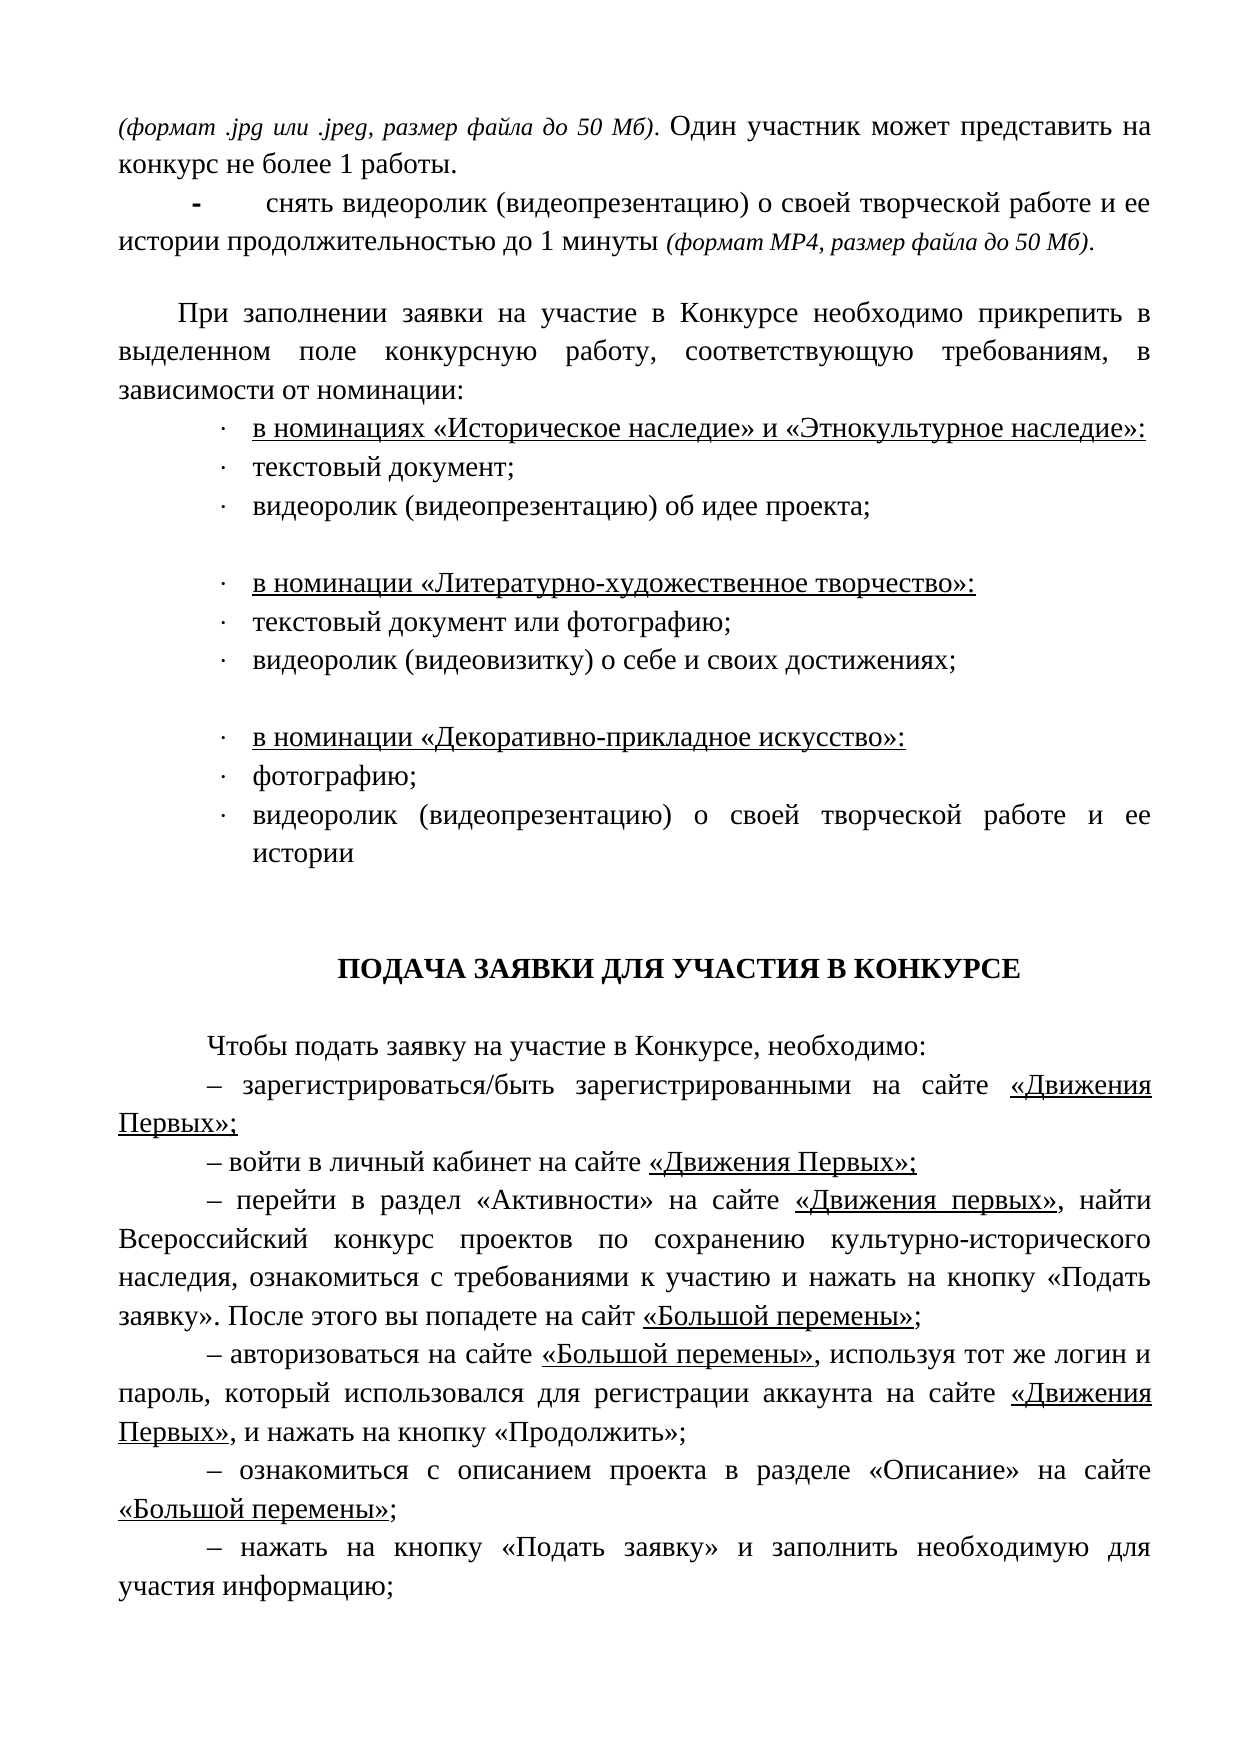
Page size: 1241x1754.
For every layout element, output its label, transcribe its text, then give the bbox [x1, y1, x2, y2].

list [118, 108, 1152, 180]
list видеоролик (видеопрезентацию) об идее проекта; [215, 488, 1152, 522]
text – нажать на кнопку «Подать заявку» и заполнить необходимую для участия информацию; [118, 1529, 1152, 1601]
text – войти в личный кабинет на сайте «Движения Первых»; [118, 1144, 1152, 1177]
text – перейти в раздел «Активности» на сайте «Движения первых», найти Всероссийский конкурс проектов по сохранению культурно-исторического наследия, ознакомиться с требованиями к участию и нажать на кнопку «Подать заявку». После этого вы попадете на сайт «Большой перемены»; [118, 1182, 1152, 1332]
list видеоролик (видеопрезентацию) о своей творческой работе и ее истории [215, 797, 1152, 869]
list в номинациях «Историческое наследие» и «Этнокультурное наследие»: [215, 411, 1152, 444]
list фотографию; [215, 758, 1152, 792]
text При заполнении заявки на участие в Конкурсе необходимо прикрепить в выделенном поле конкурсную работу, соответствующую требованиям, в зависимости от номинации: [118, 295, 1152, 406]
text – зарегистрироваться/быть зарегистрированными на сайте «Движения Первых»; [118, 1067, 1152, 1139]
list текстовый документ; [215, 449, 1152, 483]
text – авторизоваться на сайте «Большой перемены», используя тот же логин и пароль, который использовался для регистрации аккаунта на сайте «Движения Первых», и нажать на кнопку «Продолжить»; [118, 1337, 1152, 1447]
list видеоролик (видеовизитку) о себе и своих достижениях; [215, 642, 1152, 676]
list в номинации «Литературно-художественное творчество»: [215, 565, 1152, 599]
list снять видеоролик (видеопрезентацию) о своей творческой работе и ее истории продолжительностью до 1 минуты (формат MР4, размер файла до 50 Мб). [118, 185, 1152, 257]
text Чтобы подать заявку на участие в Конкурсе, необходимо: [118, 1028, 1152, 1062]
list текстовый документ или фотографию; [215, 604, 1152, 637]
text ПОДАЧА ЗАЯВКИ ДЛЯ УЧАСТИЯ В КОНКУРСЕ [118, 951, 1152, 985]
text – ознакомиться с описанием проекта в разделе «Описание» на сайте «Большой перемены»; [118, 1452, 1152, 1524]
list в номинации «Декоративно-прикладное искусство»: [215, 719, 1152, 753]
